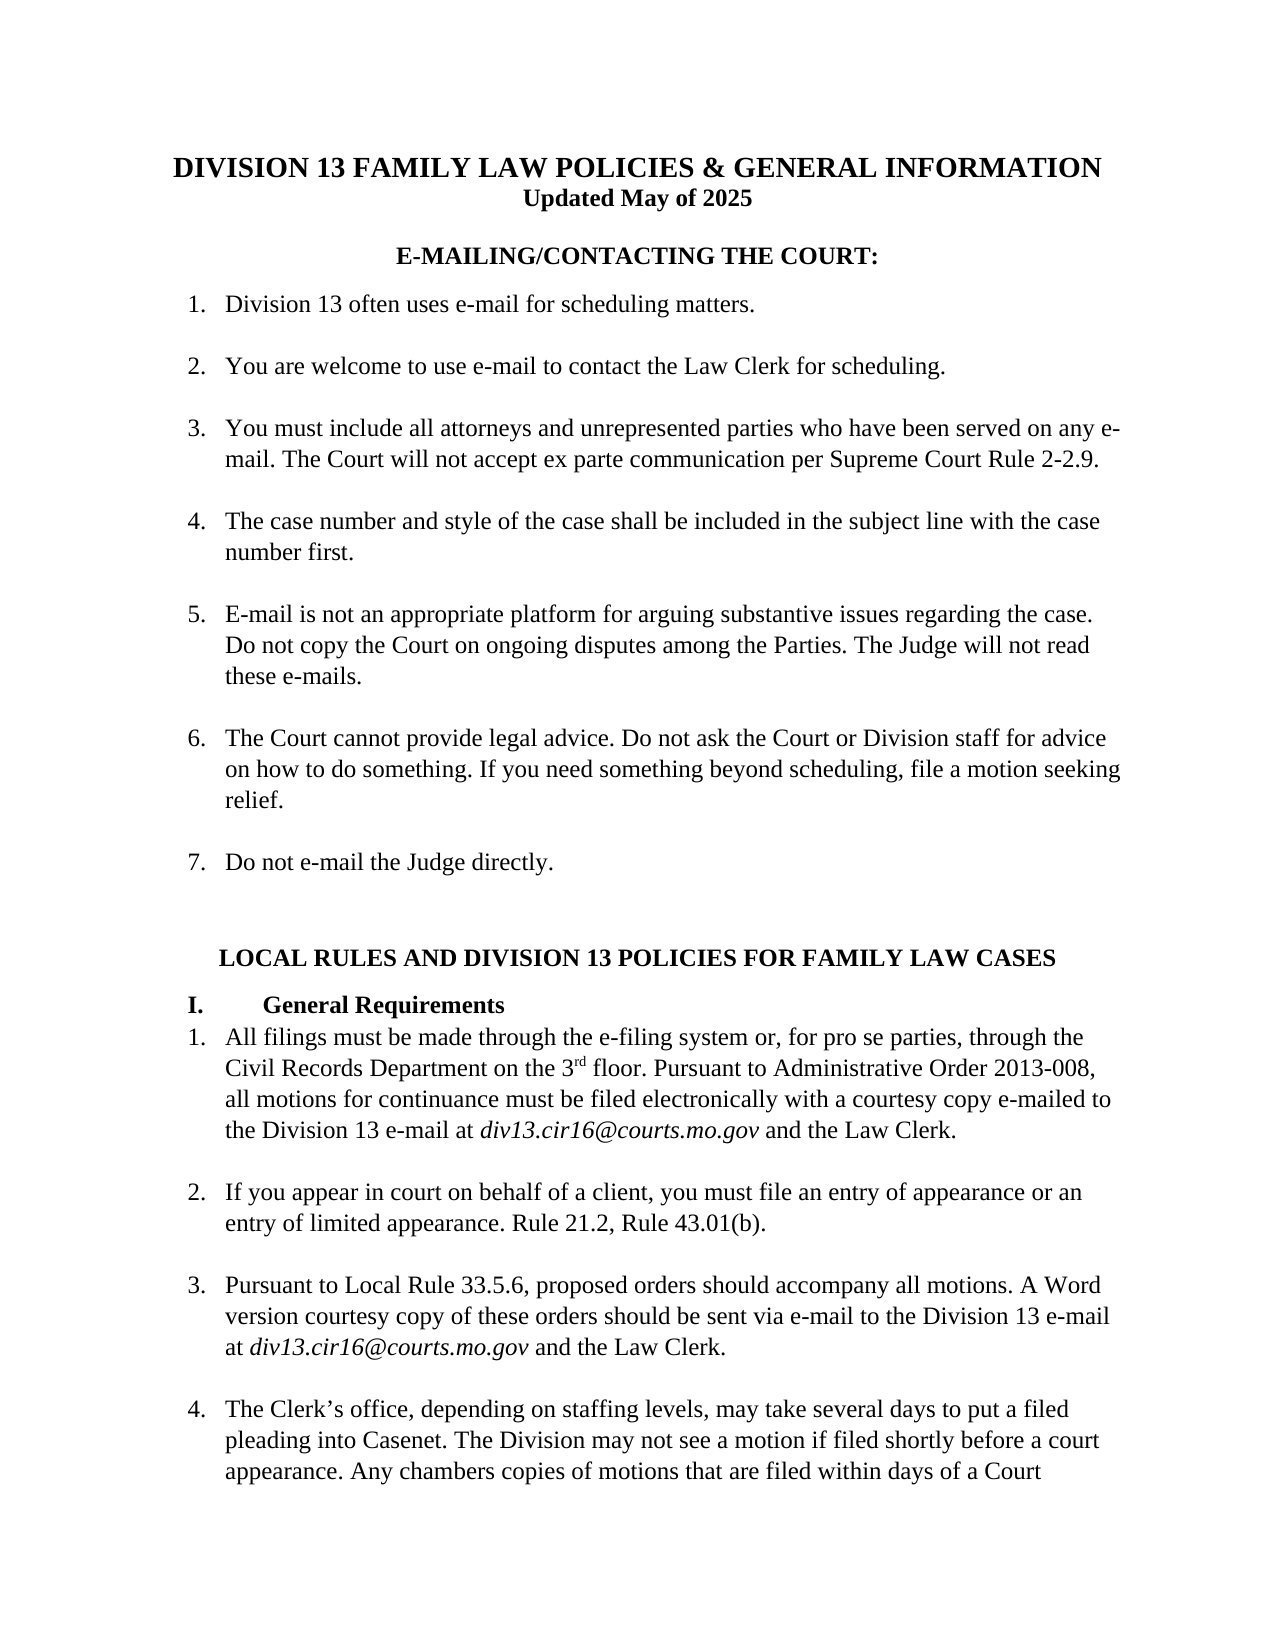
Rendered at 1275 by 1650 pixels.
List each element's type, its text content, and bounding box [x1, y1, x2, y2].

text LOCAL RULES AND DIVISION 13 POLICIES FOR FAMILY LAW CASES [150, 943, 1125, 972]
list E-mail is not an appropriate platform for arguing substantive issues regarding the case. Do not copy the Court on ongoing disputes among the Parties. The Judge will not read these e-mails. [187, 599, 1125, 690]
list All filings must be made through the e-filing system or, for pro se parties, through the Civil Records Department on the 3rd floor. Pursuant to Administrative Order 2013-008, all motions for continuance must be filed electronically with a courtesy copy e-mailed to the Division 13 e-mail at div13.cir16@courts.mo.gov and the Law Clerk. [187, 1022, 1125, 1143]
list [187, 1394, 1125, 1485]
text DIVISION 13 FAMILY LAW POLICIES & GENERAL INFORMATION [150, 150, 1125, 183]
list Do not e-mail the Judge directly. [187, 847, 1125, 876]
list You must include all attorneys and unrepresented parties who have been served on any e-mail. The Court will not accept ex parte communication per Supreme Court Rule 2-2.9. [187, 413, 1125, 473]
list If you appear in court on behalf of a client, you must file an entry of appearance or an entry of limited appearance. Rule 21.2, Rule 43.01(b). [187, 1177, 1125, 1237]
list The case number and style of the case shall be included in the subject line with the case number first. [187, 506, 1125, 566]
list You are welcome to use e-mail to contact the Law Clerk for scheduling. [187, 351, 1125, 379]
text E-MAILING/CONTACTING THE COURT: [150, 241, 1125, 270]
list General Requirements [187, 991, 1125, 1019]
list The Court cannot provide legal advice. Do not ask the Court or Division staff for advice on how to do something. If you need something beyond scheduling, file a motion seeking relief. [187, 723, 1125, 814]
text Updated May of 2025 [150, 183, 1125, 212]
list Division 13 often uses e-mail for scheduling matters. [187, 289, 1125, 317]
list Pursuant to Local Rule 33.5.6, proposed orders should accompany all motions. A Word version courtesy copy of these orders should be sent via e-mail to the Division 13 e-mail at div13.cir16@courts.mo.gov and the Law Clerk. [187, 1270, 1125, 1361]
